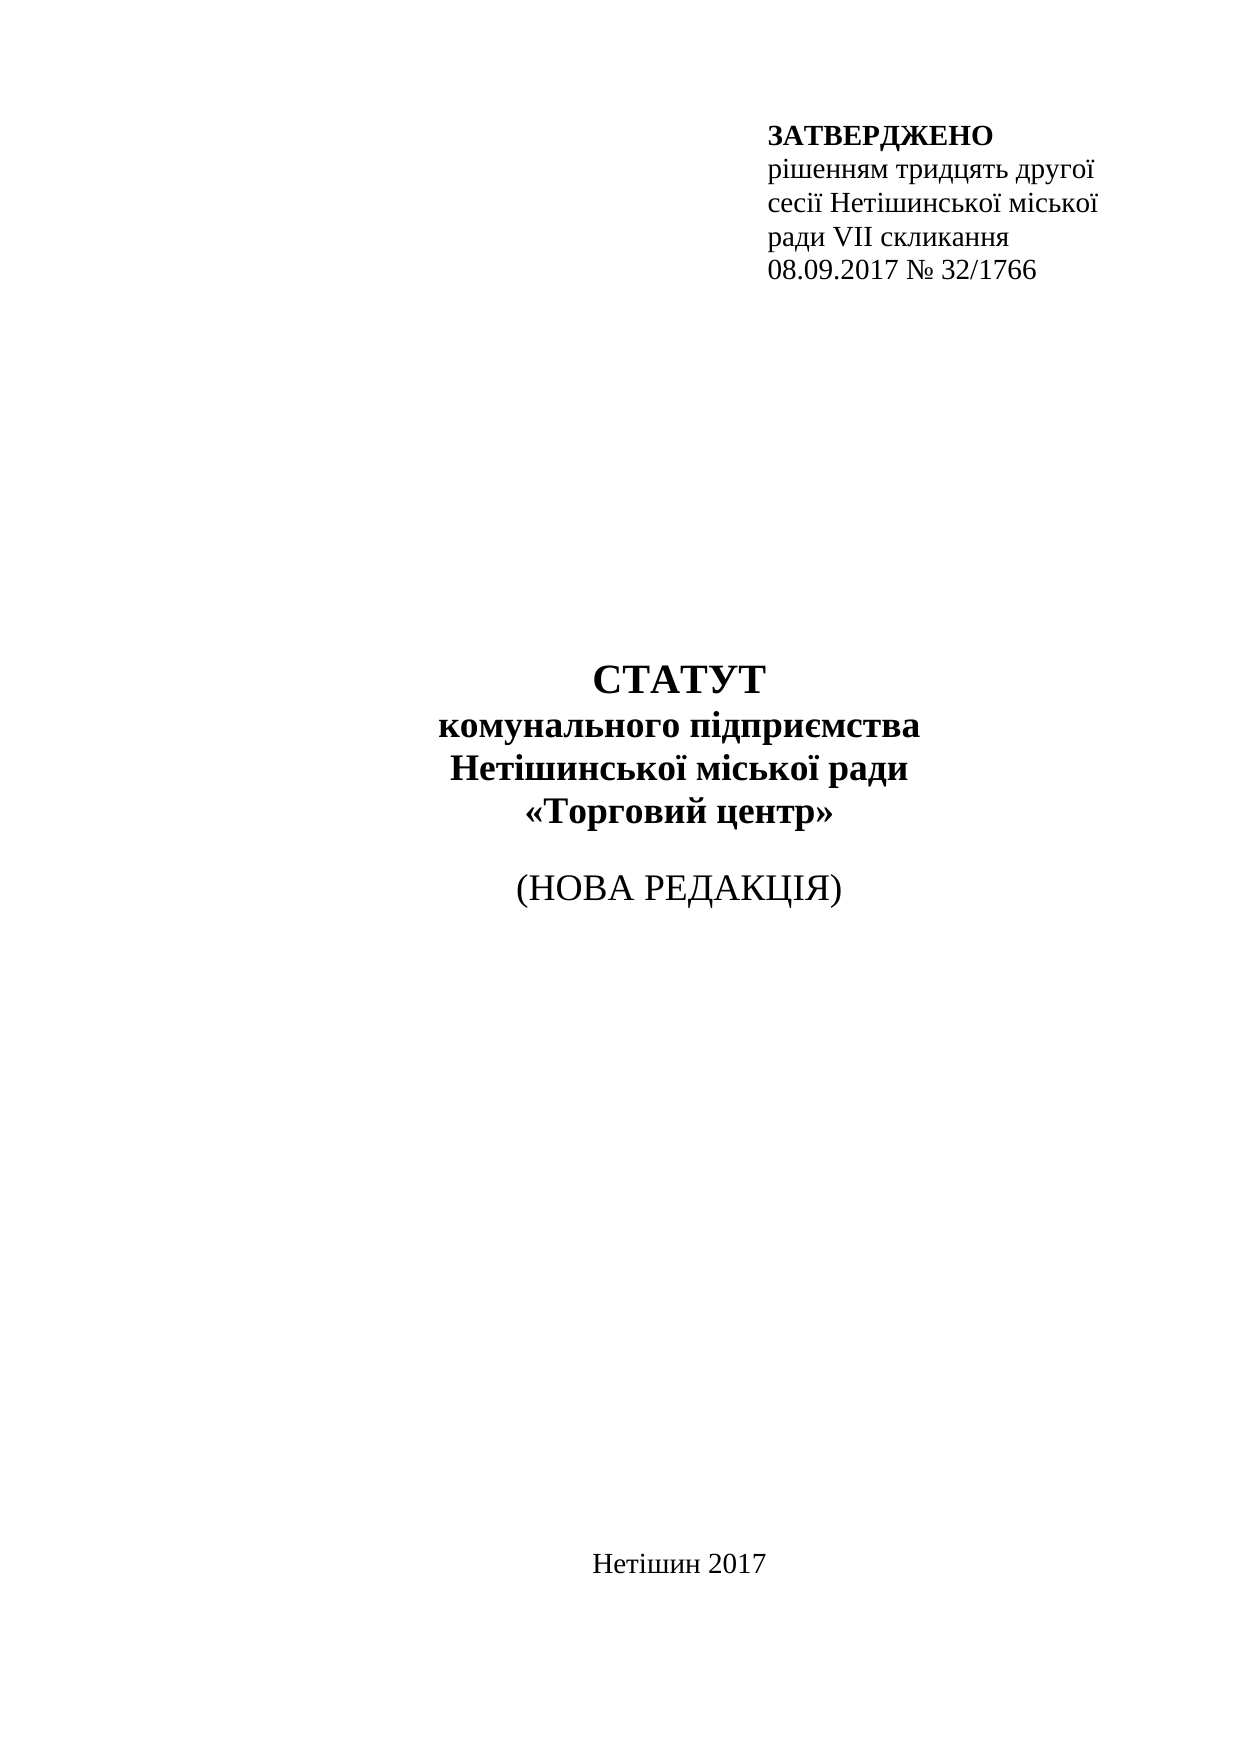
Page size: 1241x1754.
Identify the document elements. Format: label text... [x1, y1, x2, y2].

text Нетішинської міської ради [177, 746, 1181, 789]
text Нетішин 2017 [177, 1546, 1181, 1579]
text 08.09.2017 № 32/1766 [767, 252, 1181, 286]
text (НОВА РЕДАКЦІЯ) [177, 866, 1181, 909]
text ЗАТВЕРДЖЕНО [767, 118, 1181, 152]
text ради VІІ скликання [767, 219, 1181, 252]
text комунального підприємства [177, 703, 1181, 746]
text сесії Нетішинської міської [767, 185, 1181, 219]
text СТАТУТ [177, 655, 1181, 703]
text «Торговий центр» [177, 789, 1181, 832]
text рішенням тридцять другої [767, 152, 1181, 185]
